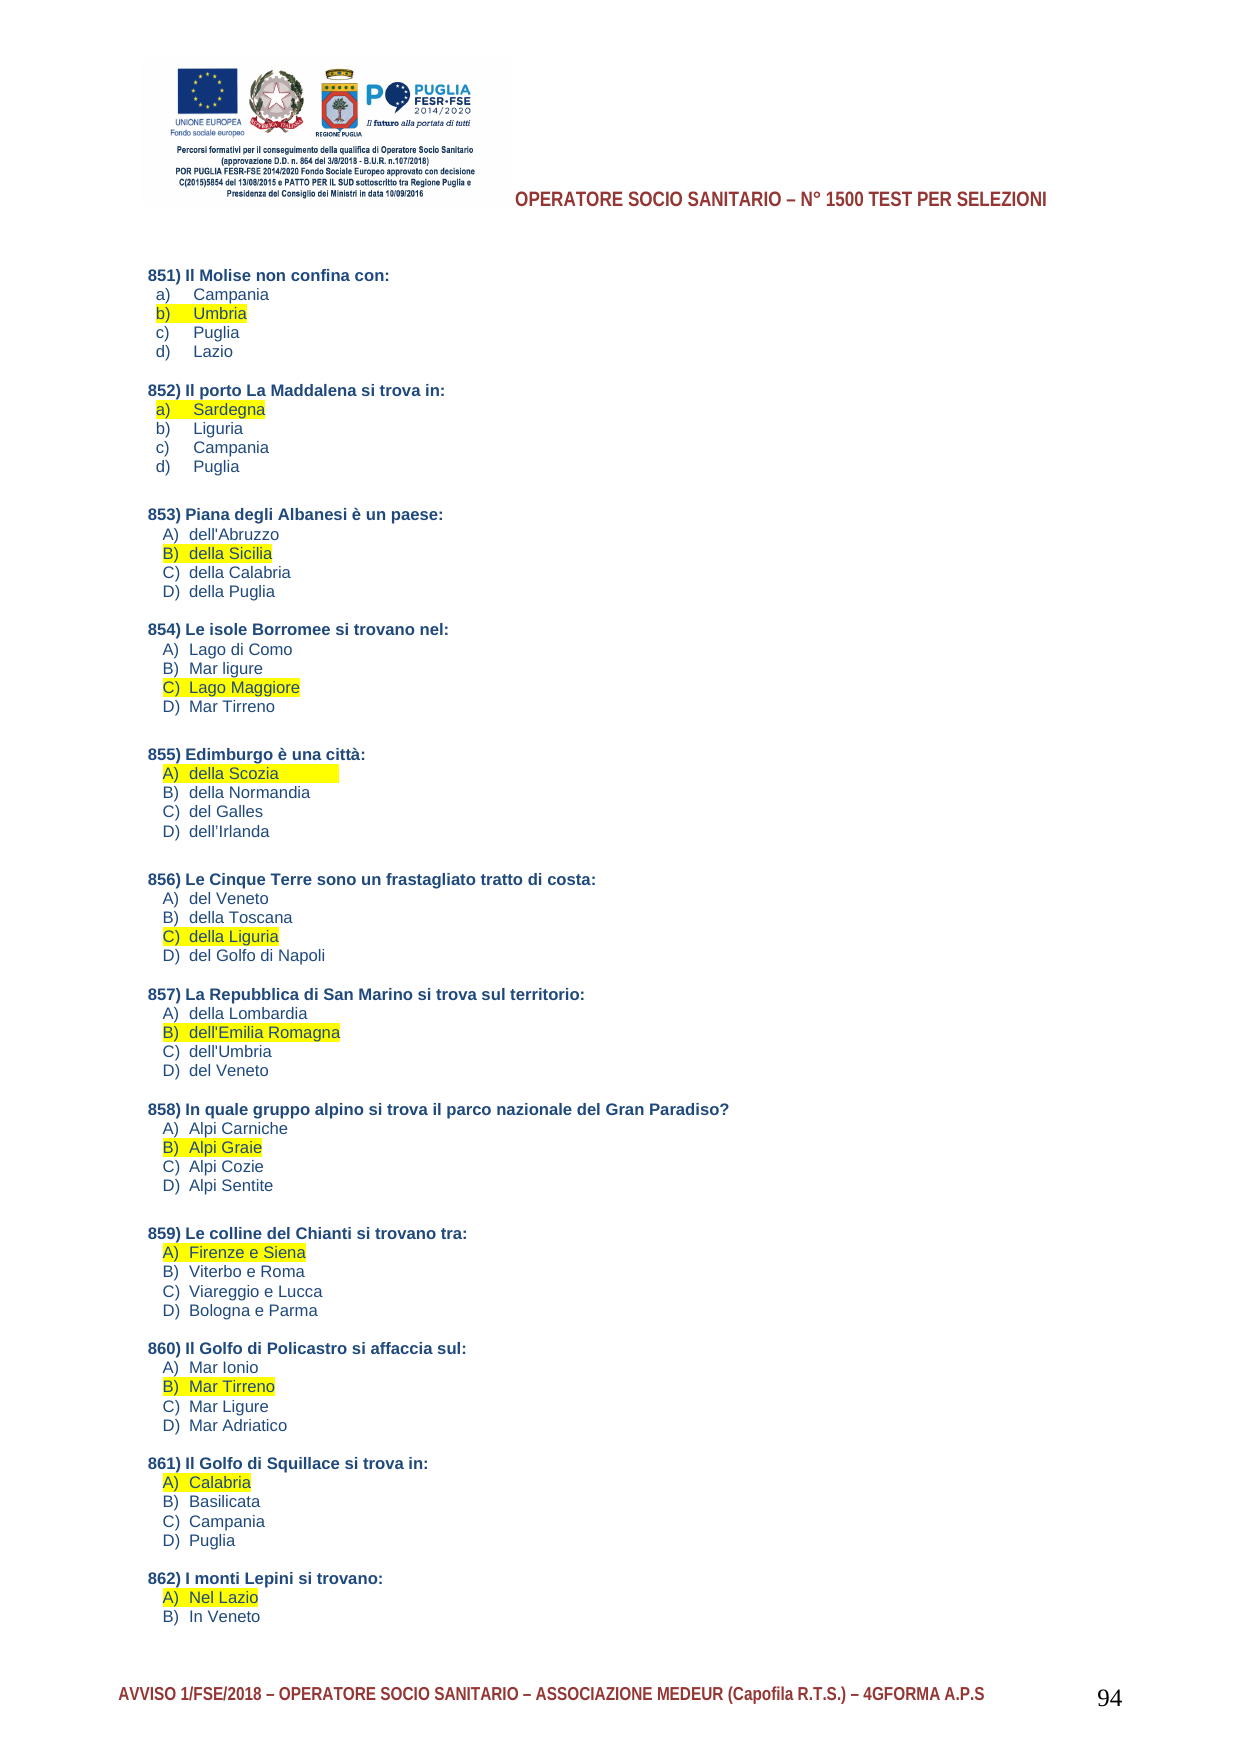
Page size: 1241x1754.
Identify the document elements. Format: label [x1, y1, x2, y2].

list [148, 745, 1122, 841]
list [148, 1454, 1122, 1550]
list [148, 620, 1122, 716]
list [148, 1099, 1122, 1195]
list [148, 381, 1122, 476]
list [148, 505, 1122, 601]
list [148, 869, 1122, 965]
picture [140, 58, 510, 207]
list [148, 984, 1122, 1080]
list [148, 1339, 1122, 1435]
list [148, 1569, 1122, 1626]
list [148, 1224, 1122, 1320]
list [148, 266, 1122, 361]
